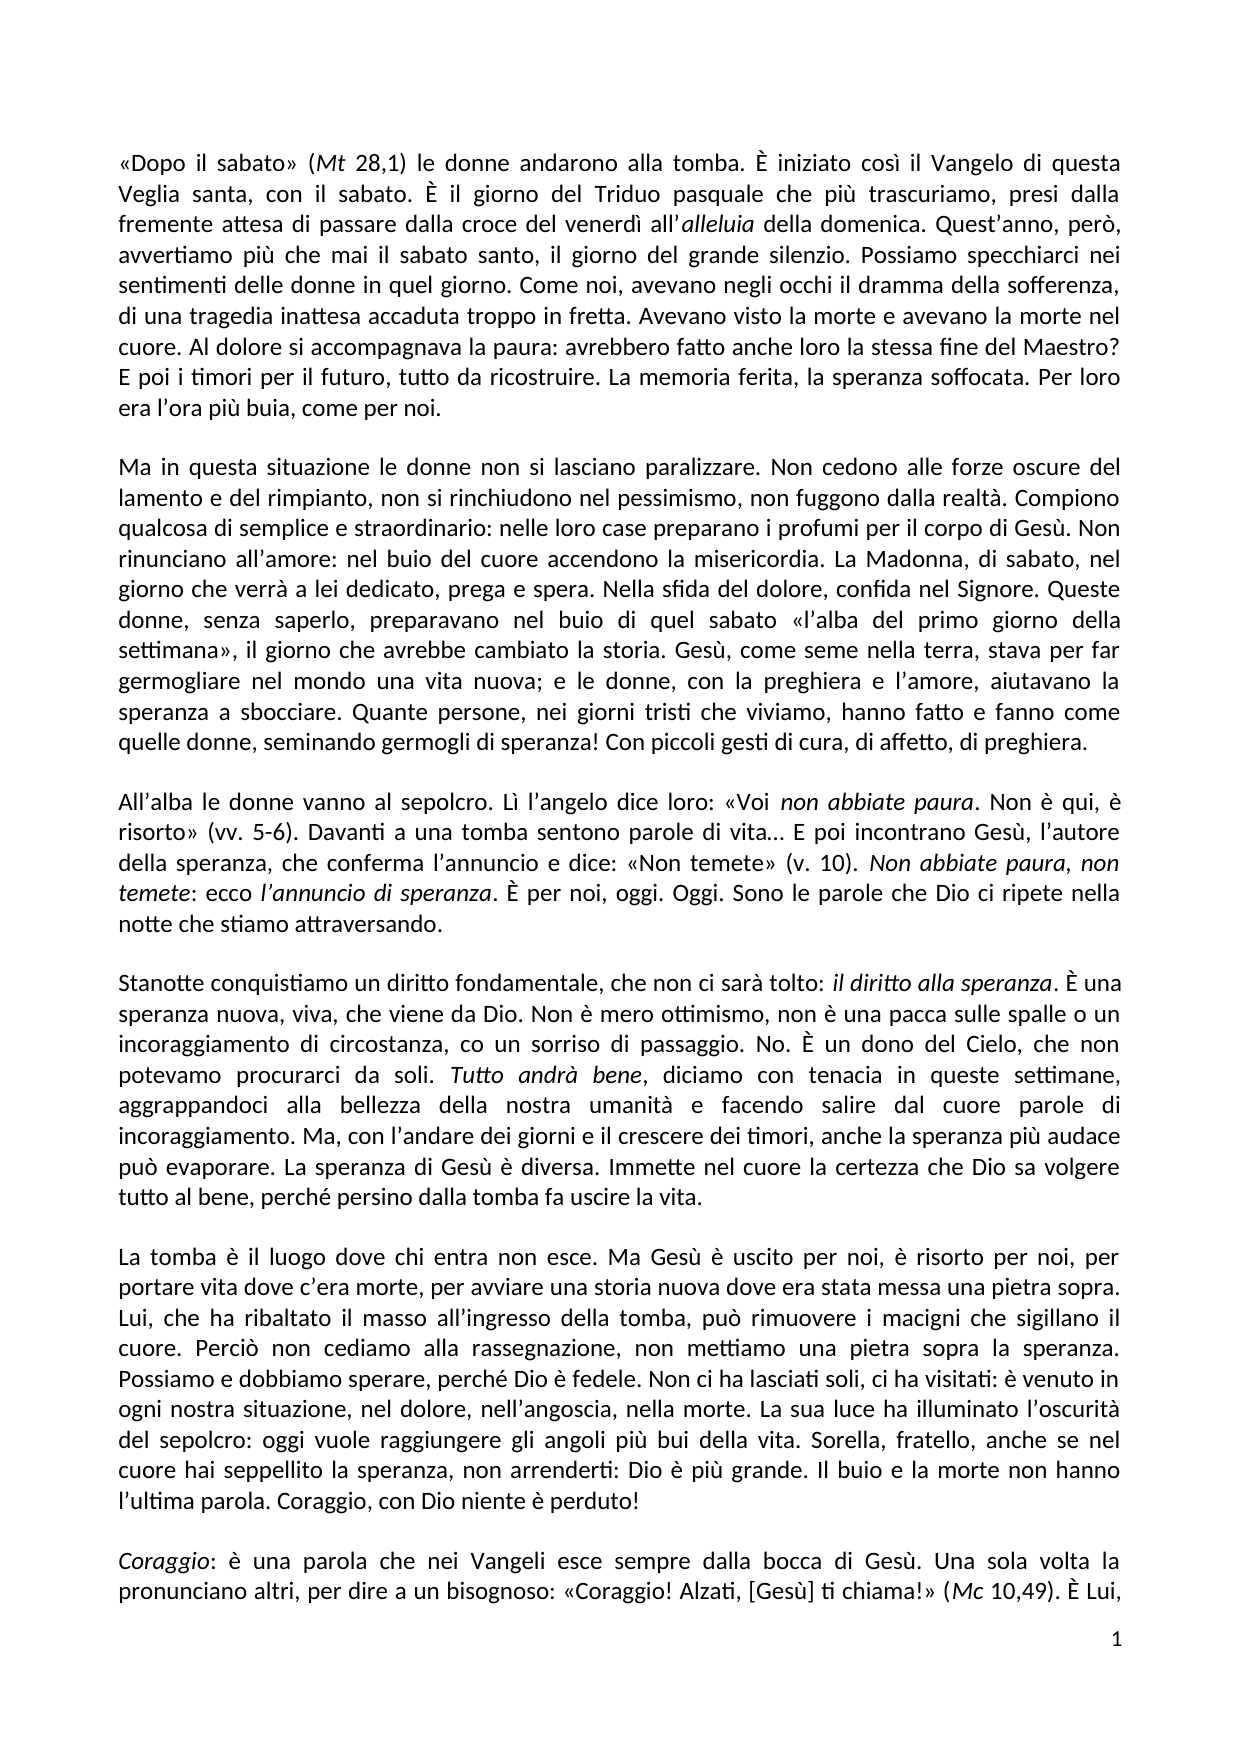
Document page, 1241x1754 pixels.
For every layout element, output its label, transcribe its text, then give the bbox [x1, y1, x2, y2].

text Ma in questa situazione le donne non si lasciano paralizzare. Non cedono alle forze oscure del lamento e del rimpianto, non si rinchiudono nel pessimismo, non fuggono dalla realtà. Compiono qualcosa di semplice e straordinario: nelle loro case preparano i profumi per il corpo di Gesù. Non rinunciano all’amore: nel buio del cuore accendono la misericordia. La Madonna, di sabato, nel giorno che verrà a lei dedicato, prega e spera. Nella sfida del dolore, confida nel Signore. Queste donne, senza saperlo, preparavano nel buio di quel sabato «l’alba del primo giorno della settimana», il giorno che avrebbe cambiato la storia. Gesù, come seme nella terra, stava per far germogliare nel mondo una vita nuova; e le donne, con la preghiera e l’amore, aiutavano la speranza a sbocciare. Quante persone, nei giorni tristi che viviamo, hanno fatto e fanno come quelle donne, seminando germogli di speranza! Con piccoli gesti di cura, di affetto, di preghiera. [118, 451, 1122, 757]
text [118, 1545, 1122, 1606]
text Stanotte conquistiamo un diritto fondamentale, che non ci sarà tolto: il diritto alla speranza. È una speranza nuova, viva, che viene da Dio. Non è mero ottimismo, non è una pacca sulle spalle o un incoraggiamento di circostanza, co un sorriso di passaggio. No. È un dono del Cielo, che non potevamo procurarci da soli. Tutto andrà bene, diciamo con tenacia in queste settimane, aggrappandoci alla bellezza della nostra umanità e facendo salire dal cuore parole di incoraggiamento. Ma, con l’andare dei giorni e il crescere dei timori, anche la speranza più audace può evaporare. La speranza di Gesù è diversa. Immette nel cuore la certezza che Dio sa volgere tutto al bene, perché persino dalla tomba fa uscire la vita. [118, 968, 1122, 1212]
text «Dopo il sabato» (Mt 28,1) le donne andarono alla tomba. È iniziato così il Vangelo di questa Veglia santa, con il sabato. È il giorno del Triduo pasquale che più trascuriamo, presi dalla fremente attesa di passare dalla croce del venerdì all’alleluia della domenica. Quest’anno, però, avvertiamo più che mai il sabato santo, il giorno del grande silenzio. Possiamo specchiarci nei sentimenti delle donne in quel giorno. Come noi, avevano negli occhi il dramma della sofferenza, di una tragedia inattesa accaduta troppo in fretta. Avevano visto la morte e avevano la morte nel cuore. Al dolore si accompagnava la paura: avrebbero fatto anche loro la stessa fine del Maestro? E poi i timori per il futuro, tutto da ricostruire. La memoria ferita, la speranza soffocata. Per loro era l’ora più buia, come per noi. [118, 148, 1122, 422]
text La tomba è il luogo dove chi entra non esce. Ma Gesù è uscito per noi, è risorto per noi, per portare vita dove c’era morte, per avviare una storia nuova dove era stata messa una pietra sopra. Lui, che ha ribaltato il masso all’ingresso della tomba, può rimuovere i macigni che sigillano il cuore. Perciò non cediamo alla rassegnazione, non mettiamo una pietra sopra la speranza. Possiamo e dobbiamo sperare, perché Dio è fedele. Non ci ha lasciati soli, ci ha visitati: è venuto in ogni nostra situazione, nel dolore, nell’angoscia, nella morte. La sua luce ha illuminato l’oscurità del sepolcro: oggi vuole raggiungere gli angoli più bui della vita. Sorella, fratello, anche se nel cuore hai seppellito la speranza, non arrenderti: Dio è più grande. Il buio e la morte non hanno l’ultima parola. Coraggio, con Dio niente è perduto! [118, 1241, 1122, 1516]
text All’alba le donne vanno al sepolcro. Lì l’angelo dice loro: «Voi non abbiate paura. Non è qui, è risorto» (vv. 5-6). Davanti a una tomba sentono parole di vita… E poi incontrano Gesù, l’autore della speranza, che conferma l’annuncio e dice: «Non temete» (v. 10). Non abbiate paura, non temete: ecco l’annuncio di speranza. È per noi, oggi. Oggi. Sono le parole che Dio ci ripete nella notte che stiamo attraversando. [118, 786, 1122, 938]
